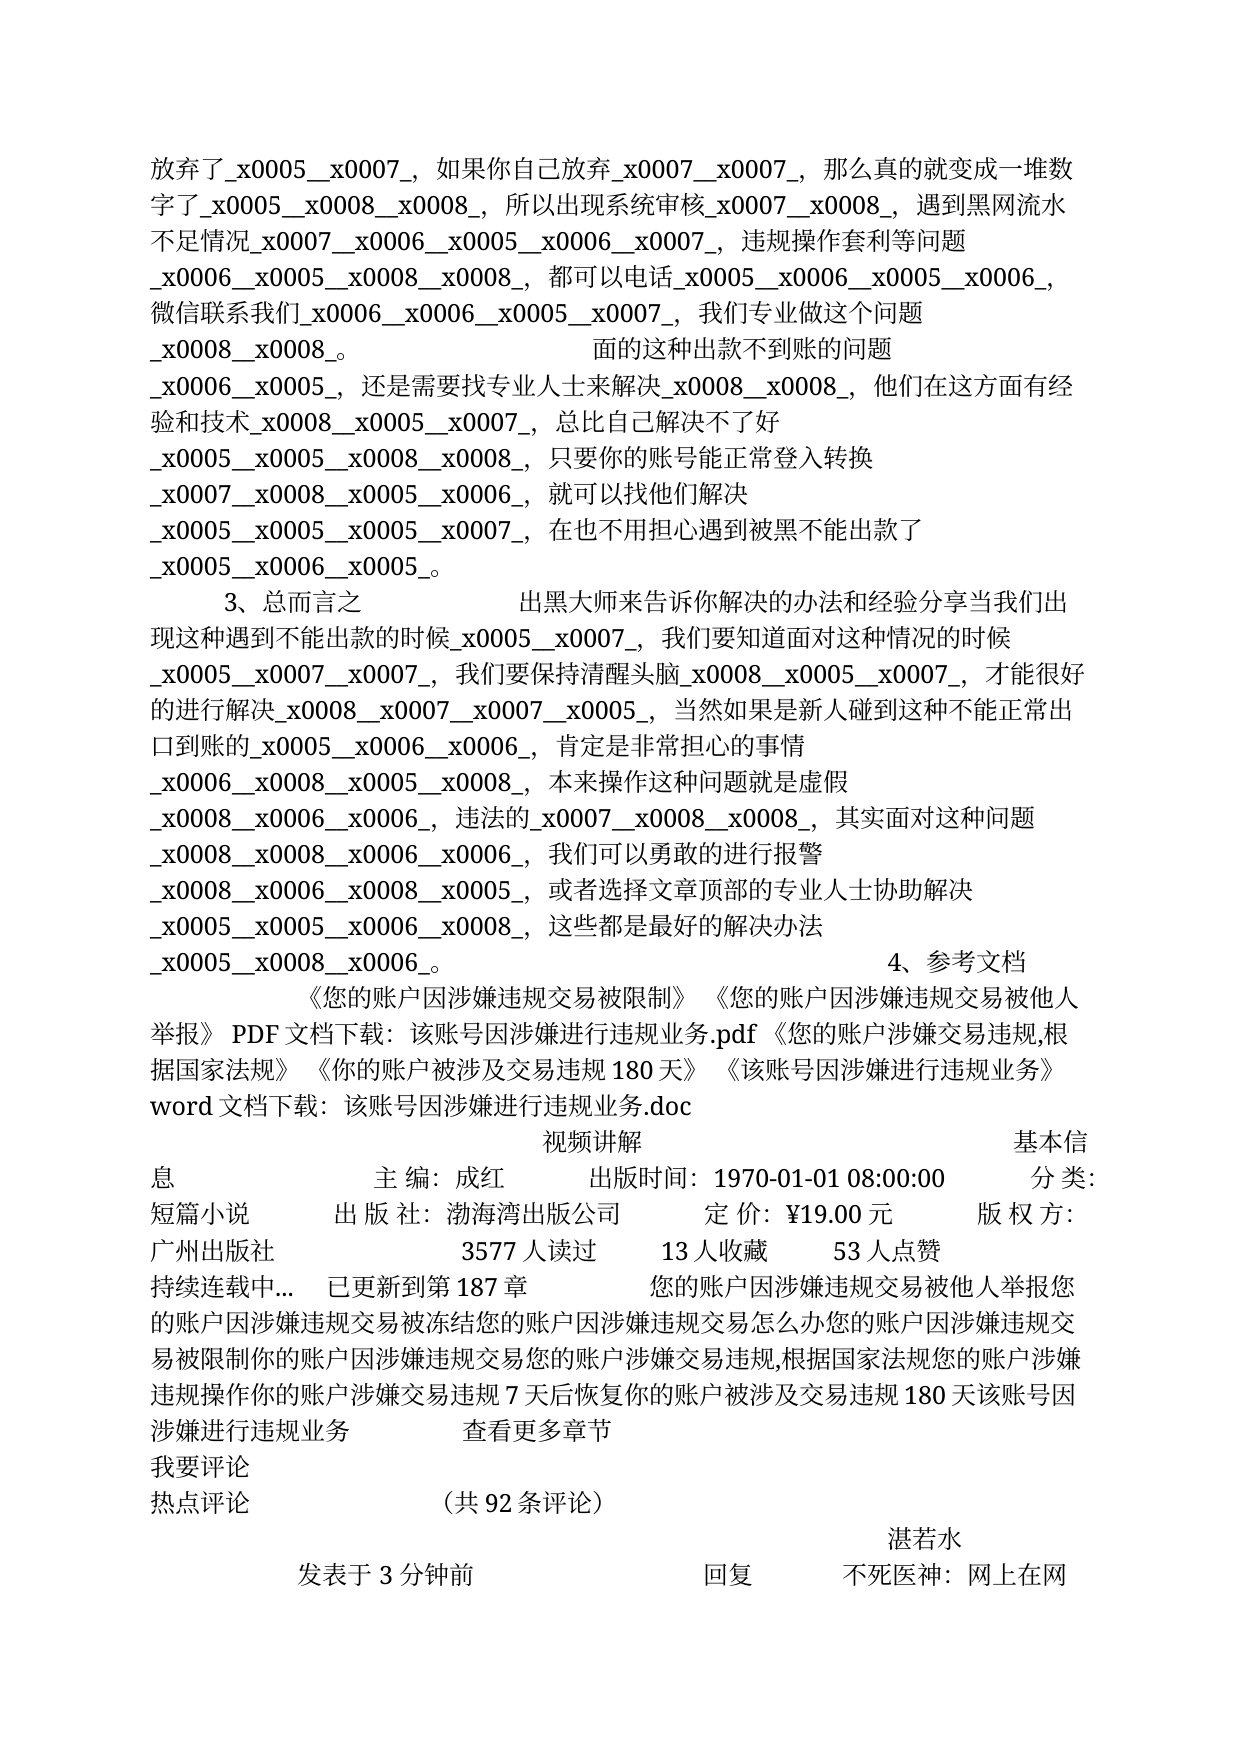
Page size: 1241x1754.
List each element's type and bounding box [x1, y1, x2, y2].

text [150, 150, 1090, 1591]
